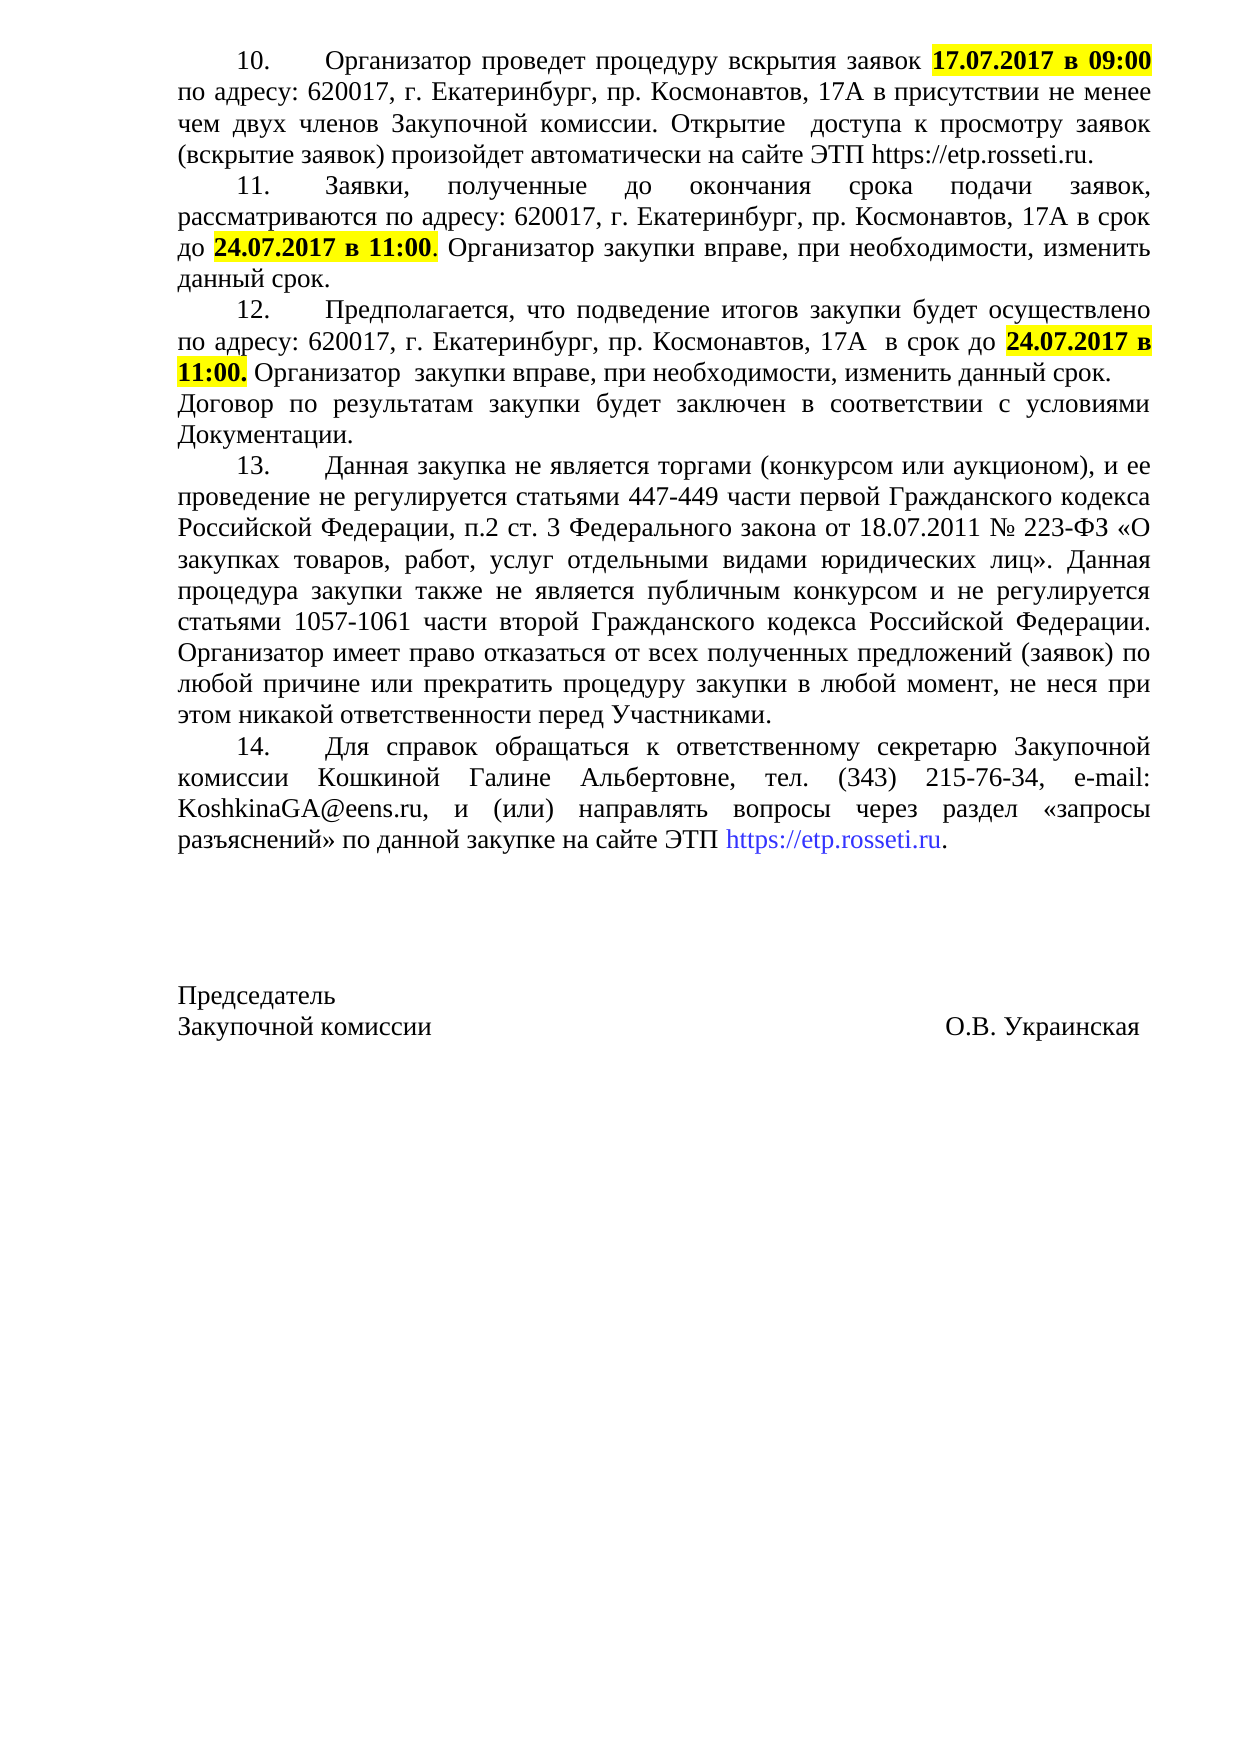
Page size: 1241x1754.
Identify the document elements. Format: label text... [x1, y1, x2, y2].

list Договор по результатам закупки будет заключен в соответствии с условиями Документации. [177, 387, 1152, 449]
list Данная закупка не является торгами (конкурсом или аукционом), и ее проведение не регулируется статьями 447-449 части первой Гражданского кодекса Российской Федерации, п.2 ст. 3 Федерального закона от 18.07.2011 № 223-ФЗ «О закупках товаров, работ, услуг отдельными видами юридических лиц». Данная процедура закупки также не является публичным конкурсом и не регулируется статьями 1057-1061 части второй Гражданского кодекса Российской Федерации. Организатор имеет право отказаться от всех полученных предложений (заявок) по любой причине или прекратить процедуру закупки в любой момент, не неся при этом никакой ответственности перед Участниками. [177, 449, 1152, 729]
list Предполагается, что подведение итогов закупки будет осуществлено по адресу: 620017, г. Екатеринбург, пр. Космонавтов, 17А в срок до 24.07.2017 в 11:00. Организатор закупки вправе, при необходимости, изменить данный срок. [177, 293, 1152, 387]
list Заявки, полученные до окончания срока подачи заявок, рассматриваются по адресу: 620017, г. Екатеринбург, пр. Космонавтов, 17А в срок до 24.07.2017 в 11:00. Организатор закупки вправе, при необходимости, изменить данный срок. [177, 169, 1152, 293]
list Организатор проведет процедуру вскрытия заявок 17.07.2017 в 09:00 по адресу: 620017, г. Екатеринбург, пр. Космонавтов, 17А в присутствии не менее чем двух членов Закупочной комиссии. Открытие доступа к просмотру заявок (вскрытие заявок) произойдет автоматически на сайте ЭТП https://etp.rosseti.ru. [177, 44, 1152, 169]
text Председатель [177, 979, 1152, 1010]
text Закупочной комиссии О.В. Украинская [177, 1010, 1152, 1041]
list Для справок обращаться к ответственному секретарю Закупочной комиссии Кошкиной Галине Альбертовне, тел. (343) 215-76-34, e-mail: KoshkinaGA@eens.ru, и (или) направлять вопросы через раздел «запросы разъяснений» по данной закупке на сайте ЭТП https://etp.rosseti.ru. [177, 729, 1152, 854]
